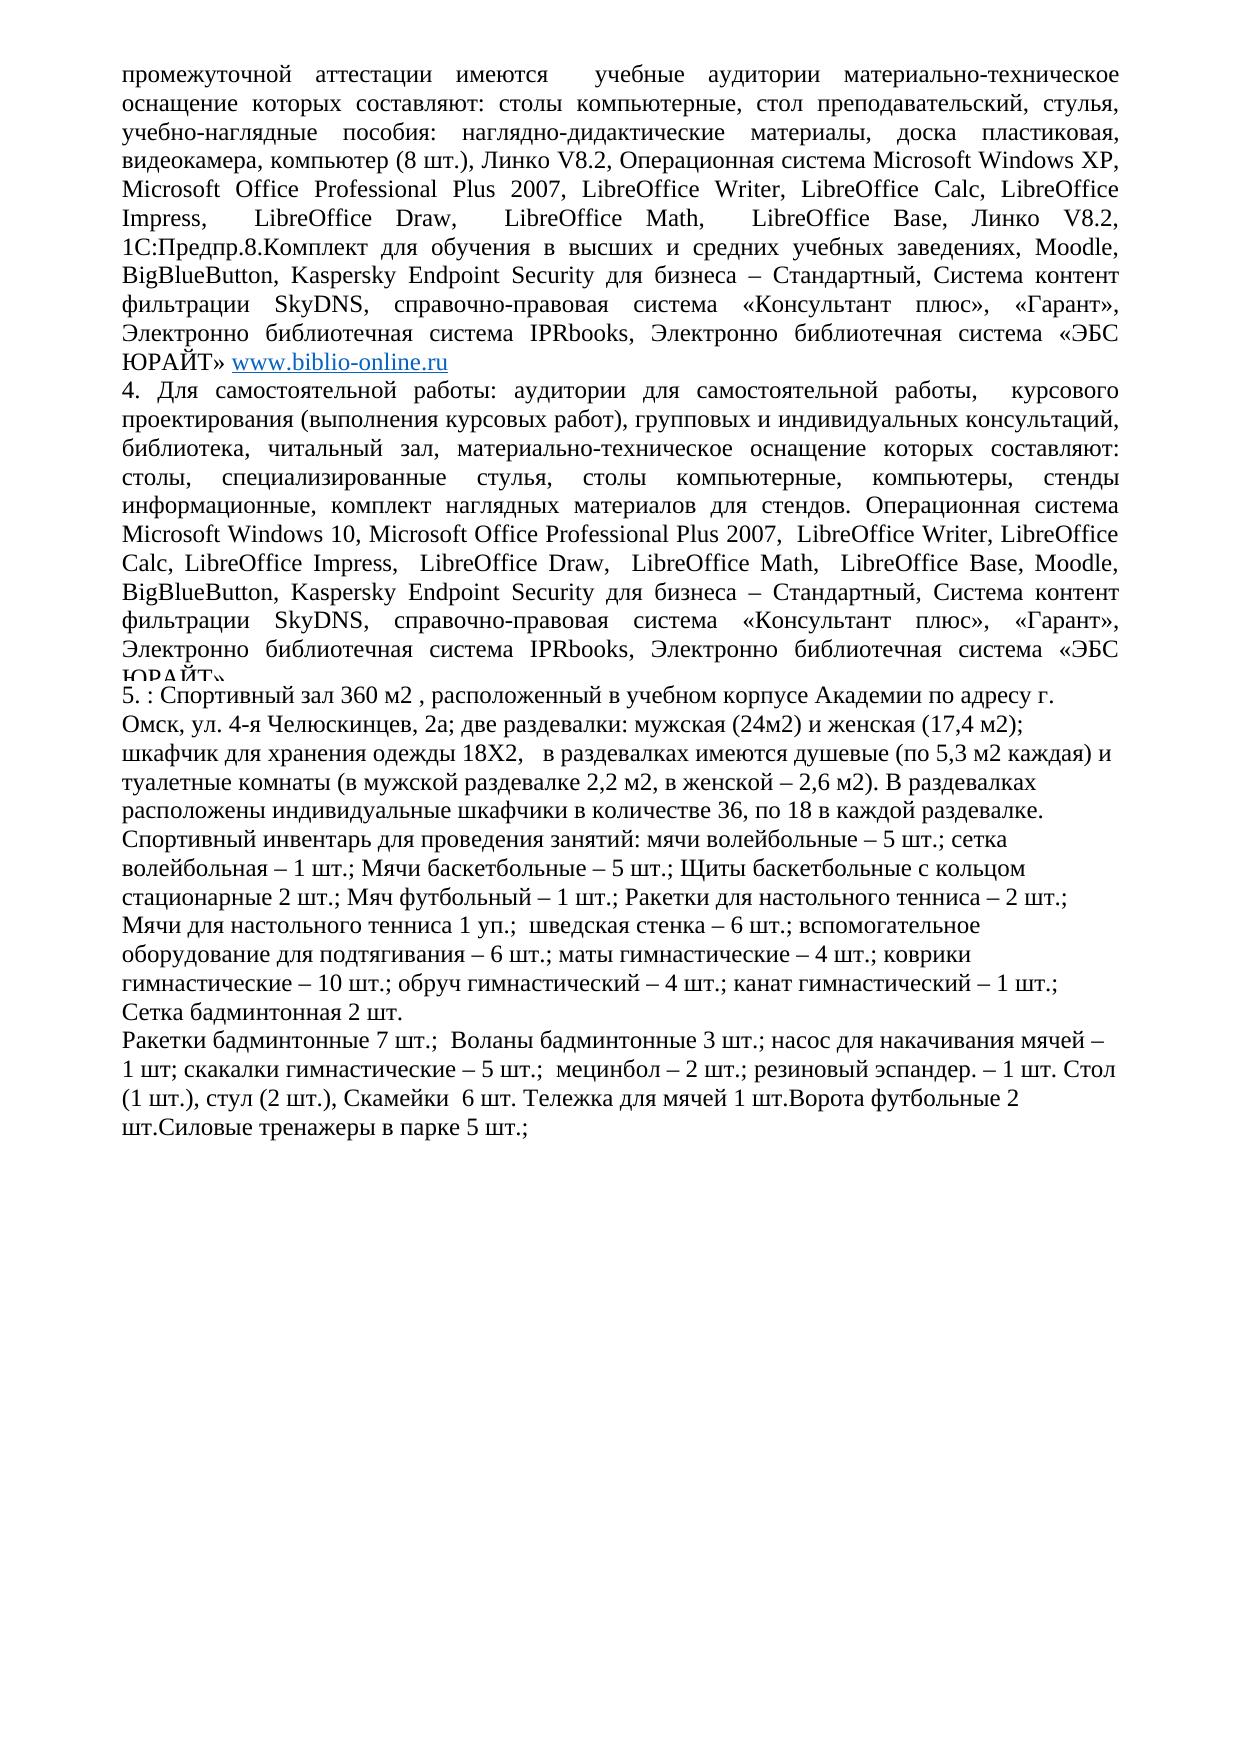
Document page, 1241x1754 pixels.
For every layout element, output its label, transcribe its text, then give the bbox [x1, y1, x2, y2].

table_cell 5. : Спортивный зал 360 м2 , расположенный в учебном корпусе Академии по адресу г. Омск, ул. 4-я Челюскинцев, 2а; две раздевалки: мужская (24м2) и женская (17,4 м2); шкафчик для хранения одежды 18Х2, в раздевалках имеются душевые (по 5,3 м2 каждая) и туалетные комнаты (в мужской раздевалке 2,2 м2, в женской – 2,6 м2). В раздевалках расположены индивидуальные шкафчики в количестве 36, по 18 в каждой раздевалке. Спортивный инвентарь для проведения занятий: мячи волейбольные – 5 шт.; сетка волейбольная – 1 шт.; Мячи баскетбольные – 5 шт.; Щиты баскетбольные с кольцом стационарные 2 шт.; Мяч футбольный – 1 шт.; Ракетки для настольного тенниса – 2 шт.; Мячи для настольного тенниса 1 уп.; шведская стенка – 6 шт.; вспомогательное оборудование для подтягивания – 6 шт.; маты гимнастические – 4 шт.; коврики гимнастические – 10 шт.; обруч гимнастический – 4 шт.; канат гимнастический – 1 шт.; Сетка бадминтонная 2 шт. Ракетки бадминтонные 7 шт.; Воланы бадминтонные 3 шт.; насос для накачивания мячей – 1 шт; скакалки гимнастические – 5 шт.; мецинбол – 2 шт.; резиновый эспандер. – 1 шт. Стол (1 шт.), стул (2 шт.), Скамейки 6 шт. Тележка для мячей 1 шт.Ворота футбольные 2 шт.Силовые тренажеры в парке 5 шт.; [118, 680, 1124, 1164]
table_header промежуточной аттестации имеются учебные аудитории материально-техническое оснащение которых составляют: столы компьютерные, стол преподавательский, стулья, учебно-наглядные пособия: наглядно-дидактические материалы, доска пластиковая, видеокамера, компьютер (8 шт.), Линко V8.2, Операционная система Microsoft Windows XP, Microsoft Office Professional Plus 2007, LibreOffice Writer, LibreOffice Calc, LibreOffice Impress, LibreOffice Draw, LibreOffice Math, LibreOffice Base, Линко V8.2, 1С:Предпр.8.Комплект для обучения в высших и средних учебных заведениях, Moodle, BigBlueButton, Kaspersky Endpoint Security для бизнеса – Стандартный, Система контент фильтрации SkyDNS, справочно-правовая система «Консультант плюс», «Гарант», Электронно библиотечная система IPRbooks, Электронно библиотечная система «ЭБС ЮРАЙТ» www.biblio-online.ru 4. Для самостоятельной работы: аудитории для самостоятельной работы, курсового проектирования (выполнения курсовых работ), групповых и индивидуальных консультаций, библиотека, читальный зал, материально-техническое оснащение которых составляют: столы, специализированные стулья, столы компьютерные, компьютеры, стенды информационные, комплект наглядных материалов для стендов. Операционная система Microsoft Windows 10, Microsoft Office Professional Plus 2007, LibreOffice Writer, LibreOffice Calc, LibreOffice Impress, LibreOffice Draw, LibreOffice Math, LibreOffice Base, Moodle, BigBlueButton, Kaspersky Endpoint Security для бизнеса – Стандартный, Система контент фильтрации SkyDNS, справочно-правовая система «Консультант плюс», «Гарант», Электронно библиотечная система IPRbooks, Электронно библиотечная система «ЭБС ЮРАЙТ». [118, 59, 1124, 680]
